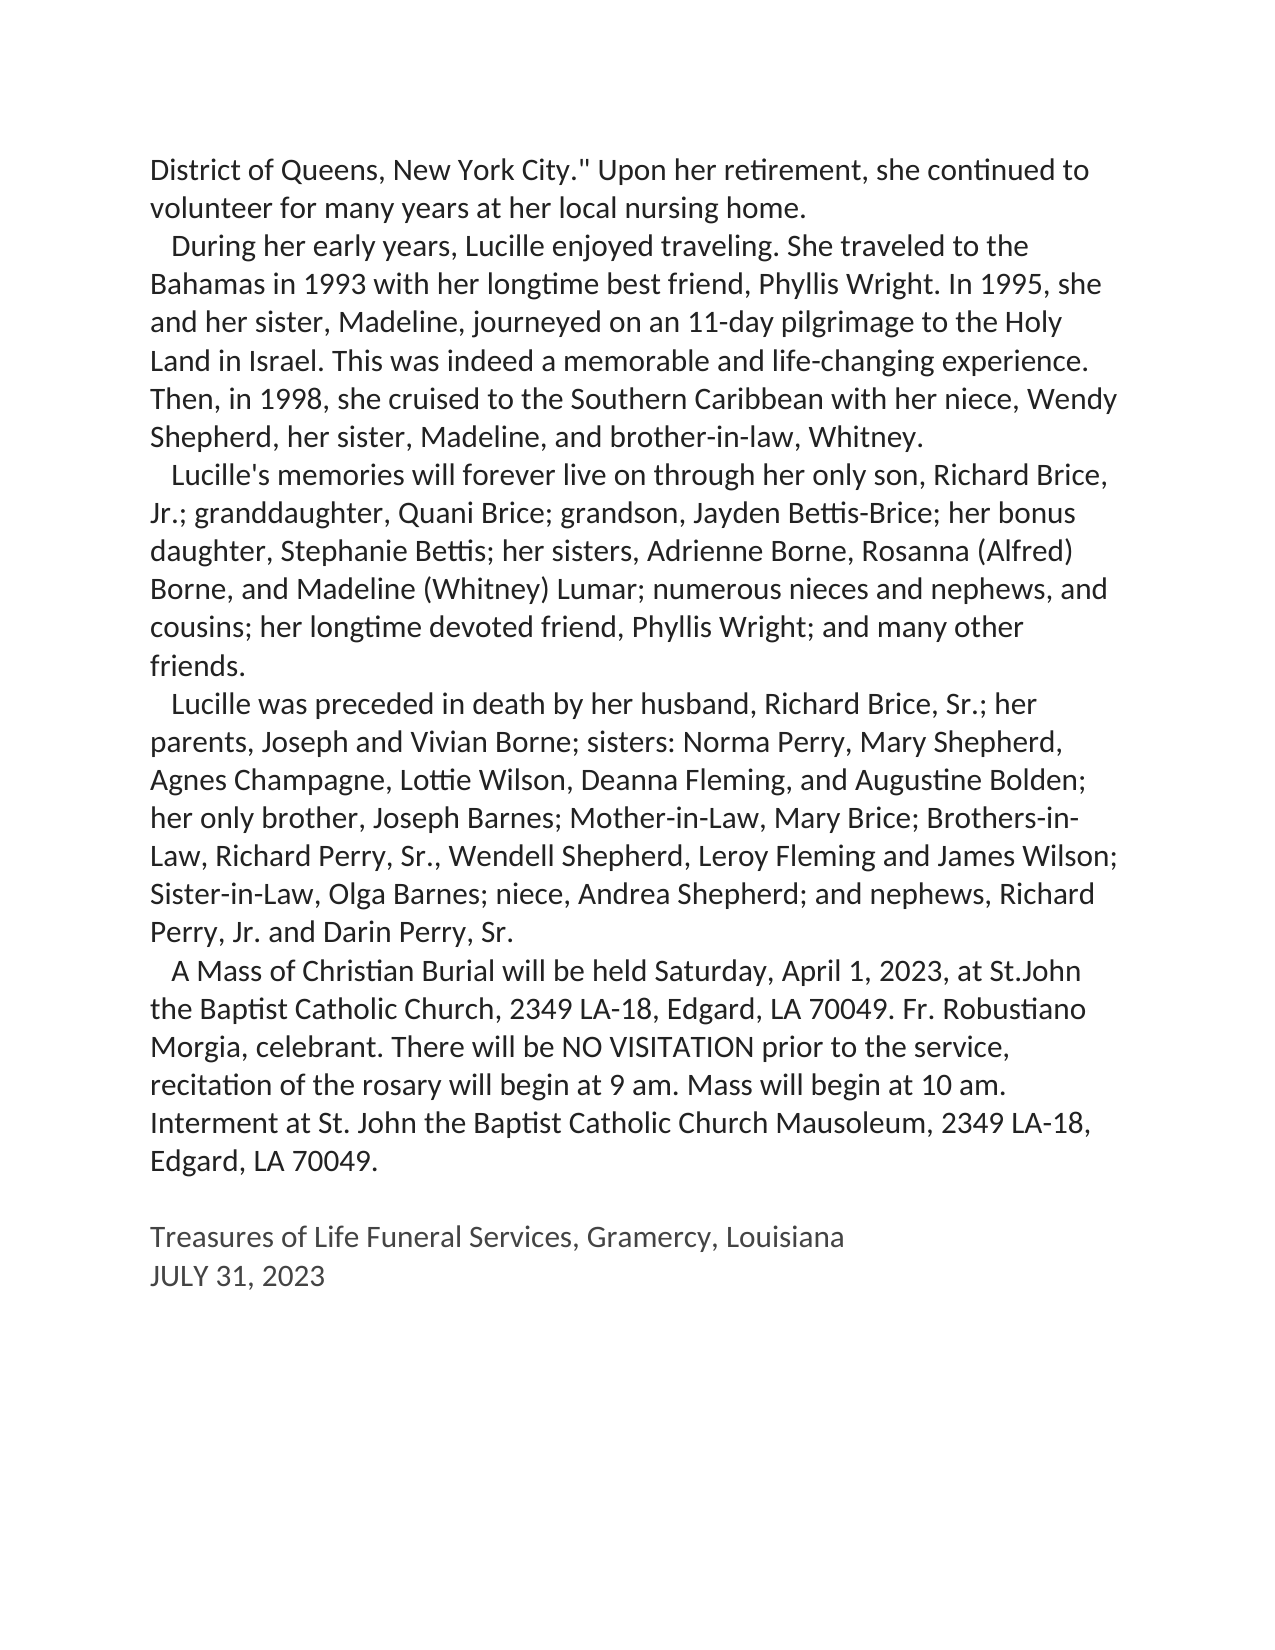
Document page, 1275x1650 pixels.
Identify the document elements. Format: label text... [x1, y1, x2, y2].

text Treasures of Life Funeral Services, Gramercy, Louisiana [150, 1217, 1125, 1256]
text Lucille was preceded in death by her husband, Richard Brice, Sr.; her parents, Joseph and Vivian Borne; sisters: Norma Perry, Mary Shepherd, Agnes Champagne, Lottie Wilson, Deanna Fleming, and Augustine Bolden; her only brother, Joseph Barnes; Mother-in-Law, Mary Brice; Brothers-in-Law, Richard Perry, Sr., Wendell Shepherd, Leroy Fleming and James Wilson; Sister-in-Law, Olga Barnes; niece, Andrea Shepherd; and nephews, Richard Perry, Jr. and Darin Perry, Sr. [150, 684, 1125, 951]
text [150, 150, 1125, 226]
text Lucille's memories will forever live on through her only son, Richard Brice, Jr.; granddaughter, Quani Brice; grandson, Jayden Bettis-Brice; her bonus daughter, Stephanie Bettis; her sisters, Adrienne Borne, Rosanna (Alfred) Borne, and Madeline (Whitney) Lumar; numerous nieces and nephews, and cousins; her longtime devoted friend, Phyllis Wright; and many other friends. [150, 455, 1125, 684]
text A Mass of Christian Burial will be held Saturday, April 1, 2023, at St.John the Baptist Catholic Church, 2349 LA-18, Edgard, LA 70049. Fr. Robustiano Morgia, celebrant. There will be NO VISITATION prior to the service, recitation of the rosary will begin at 9 am. Mass will begin at 10 am. Interment at St. John the Baptist Catholic Church Mausoleum, 2349 LA-18, Edgard, LA 70049. [150, 951, 1125, 1179]
text During her early years, Lucille enjoyed traveling. She traveled to the Bahamas in 1993 with her longtime best friend, Phyllis Wright. In 1995, she and her sister, Madeline, journeyed on an 11-day pilgrimage to the Holy Land in Israel. This was indeed a memorable and life-changing experience. Then, in 1998, she cruised to the Southern Caribbean with her niece, Wendy Shepherd, her sister, Madeline, and brother-in-law, Whitney. [150, 226, 1125, 455]
text July 31, 2023 [150, 1256, 1125, 1294]
